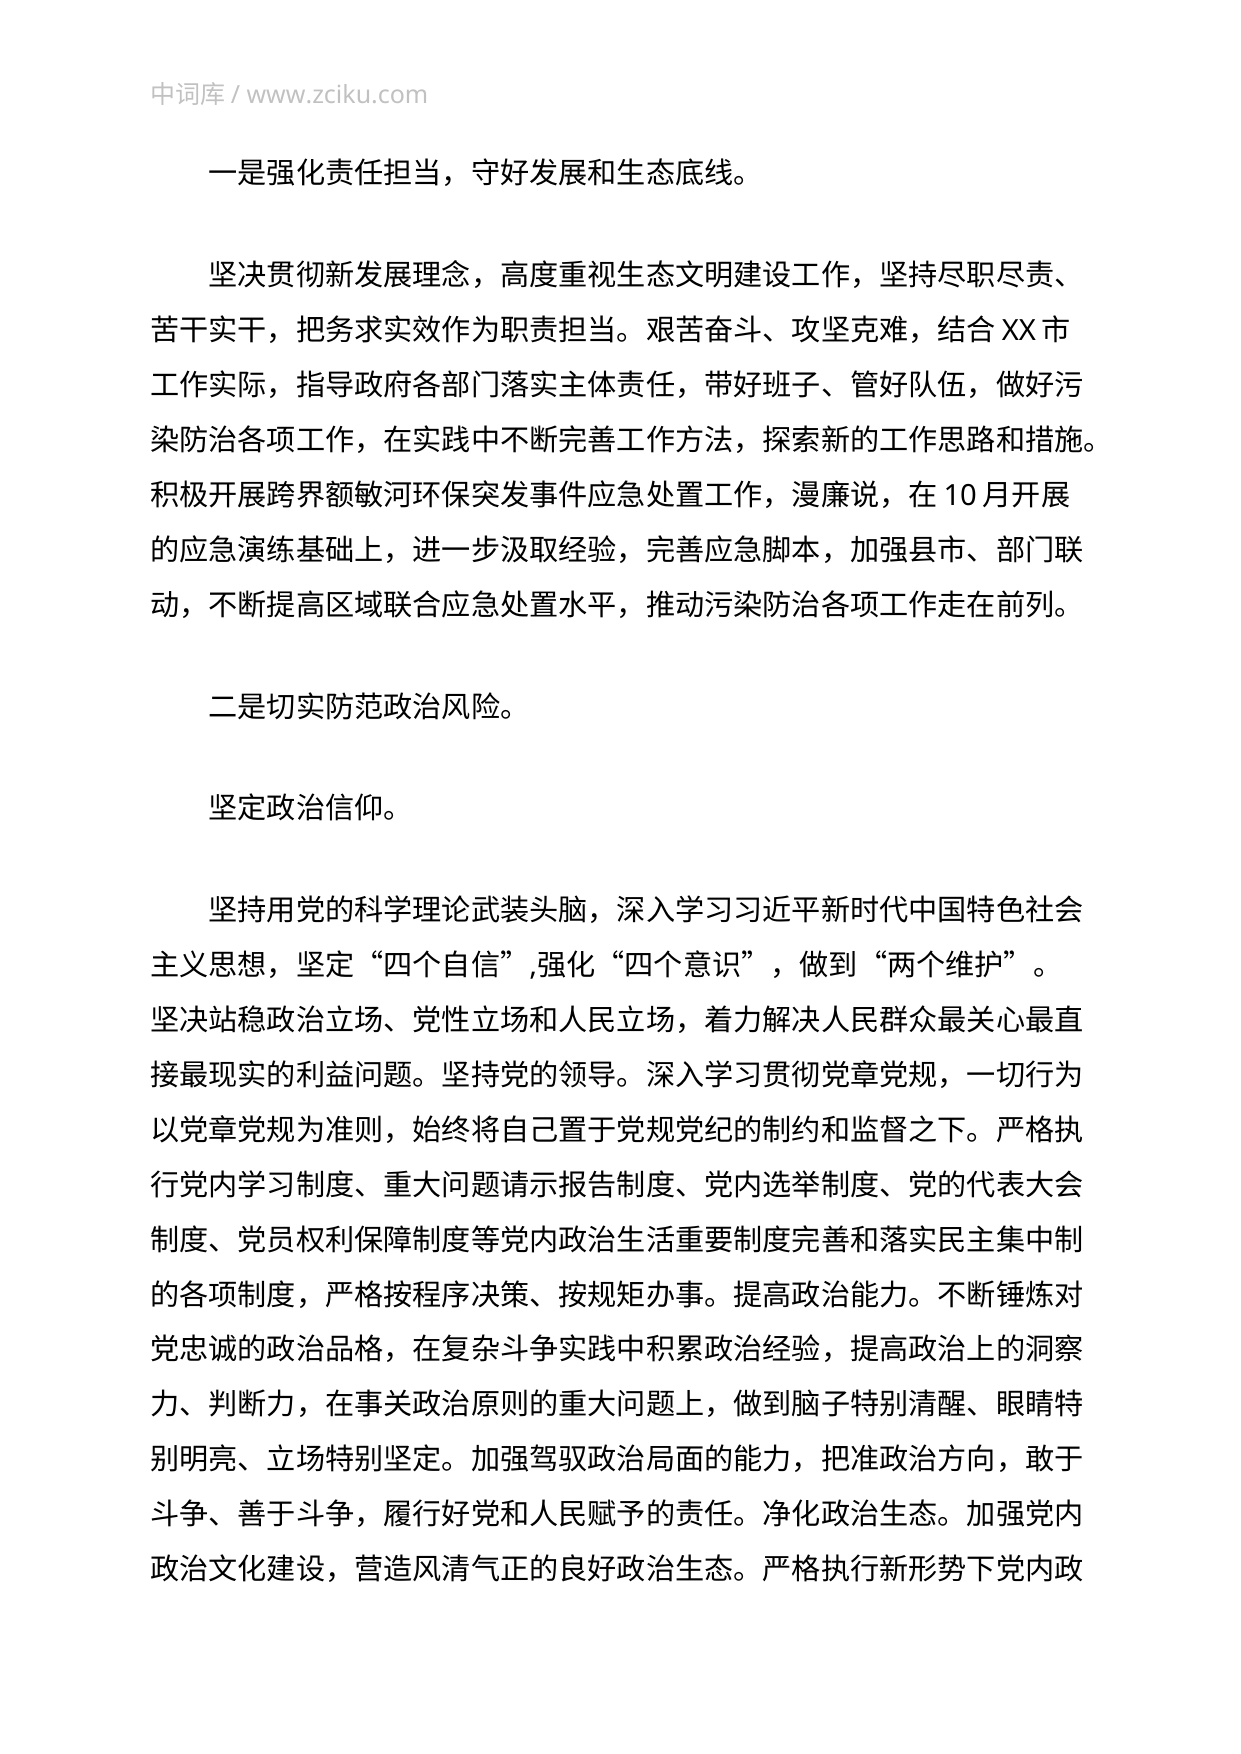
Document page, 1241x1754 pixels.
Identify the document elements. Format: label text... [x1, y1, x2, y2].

text 坚定政治信仰。 [150, 785, 1090, 827]
text 坚决贯彻新发展理念，高度重视生态文明建设工作，坚持尽职尽责、苦干实干，把务求实效作为职责担当。艰苦奋斗、攻坚克难，结合XX市工作实际，指导政府各部门落实主体责任，带好班子、管好队伍，做好污染防治各项工作，在实践中不断完善工作方法，探索新的工作思路和措施。积极开展跨界额敏河环保突发事件应急处置工作，漫廉说，在10月开展的应急演练基础上，进一步汲取经验，完善应急脚本，加强县市、部门联动，不断提高区域联合应急处置水平，推动污染防治各项工作走在前列。 [150, 252, 1090, 624]
text 二是切实防范政治风险。 [150, 683, 1090, 725]
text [150, 887, 1090, 1588]
text 一是强化责任担当，守好发展和生态底线。 [150, 150, 1090, 192]
